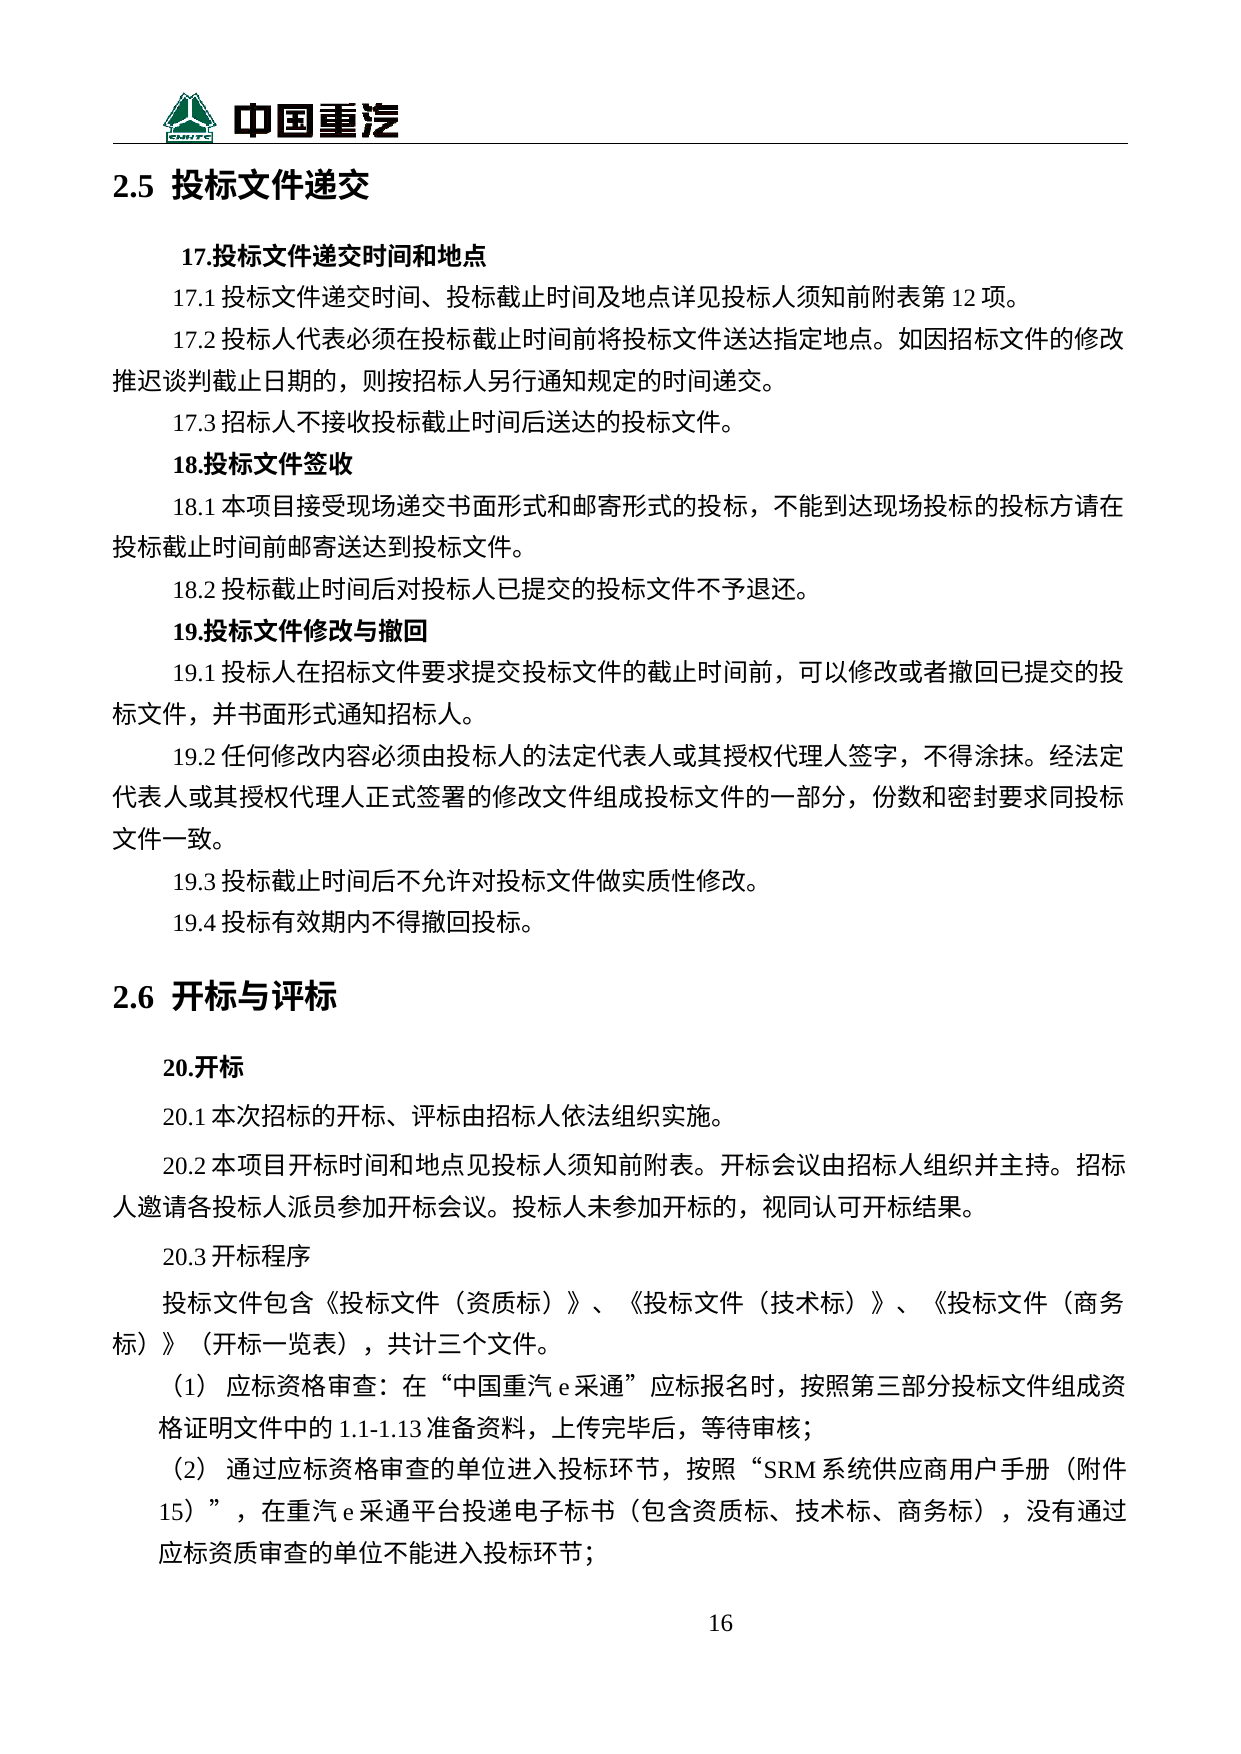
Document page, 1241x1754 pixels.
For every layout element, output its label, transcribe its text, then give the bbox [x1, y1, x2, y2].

text 投标文件包含《投标文件（资质标）》、《投标文件（技术标）》、《投标文件（商务标）》（开标一览表），共计三个文件。 [112, 1279, 1128, 1362]
text 19.2任何修改内容必须由投标人的法定代表人或其授权代理人签字，不得涂抹。经法定代表人或其授权代理人正式签署的修改文件组成投标文件的一部分，份数和密封要求同投标文件一致。 [112, 732, 1128, 857]
text 17.投标文件递交时间和地点 [181, 232, 1128, 273]
text 19.4投标有效期内不得撤回投标。 [112, 898, 1128, 940]
text 17.2投标人代表必须在投标截止时间前将投标文件送达指定地点。如因招标文件的修改推迟谈判截止日期的，则按招标人另行通知规定的时间递交。 [112, 315, 1128, 398]
text 17.1投标文件递交时间、投标截止时间及地点详见投标人须知前附表第12项。 [112, 273, 1128, 315]
text 20.3开标程序 [112, 1232, 1128, 1273]
text 19.1投标人在招标文件要求提交投标文件的截止时间前，可以修改或者撤回已提交的投标文件，并书面形式通知招标人。 [112, 648, 1128, 732]
subtitle 投标文件递交 [112, 159, 1128, 207]
list 应标资格审查：在“中国重汽e采通”应标报名时，按照第三部分投标文件组成资格证明文件中的1.1-1.13准备资料，上传完毕后，等待审核； [158, 1362, 1128, 1445]
subtitle 开标与评标 [112, 969, 1128, 1018]
text 18.2投标截止时间后对投标人已提交的投标文件不予退还。 [112, 565, 1128, 607]
list 通过应标资格审查的单位进入投标环节，按照“SRM系统供应商用户手册（附件15）”，在重汽e采通平台投递电子标书（包含资质标、技术标、商务标），没有通过应标资质审查的单位不能进入投标环节； [158, 1445, 1128, 1570]
text 20.1本次招标的开标、评标由招标人依法组织实施。 [112, 1092, 1128, 1133]
picture [162, 88, 399, 143]
text 20.2本项目开标时间和地点见投标人须知前附表。开标会议由招标人组织并主持。招标人邀请各投标人派员参加开标会议。投标人未参加开标的，视同认可开标结果。 [112, 1141, 1128, 1224]
text 20.开标 [112, 1043, 1128, 1084]
text 17.3招标人不接收投标截止时间后送达的投标文件。 [112, 398, 1128, 440]
text 18.投标文件签收 [112, 440, 1128, 482]
text 19.3投标截止时间后不允许对投标文件做实质性修改。 [112, 857, 1128, 898]
text 19.投标文件修改与撤回 [112, 607, 1128, 648]
text 18.1本项目接受现场递交书面形式和邮寄形式的投标，不能到达现场投标的投标方请在投标截止时间前邮寄送达到投标文件。 [112, 482, 1128, 565]
